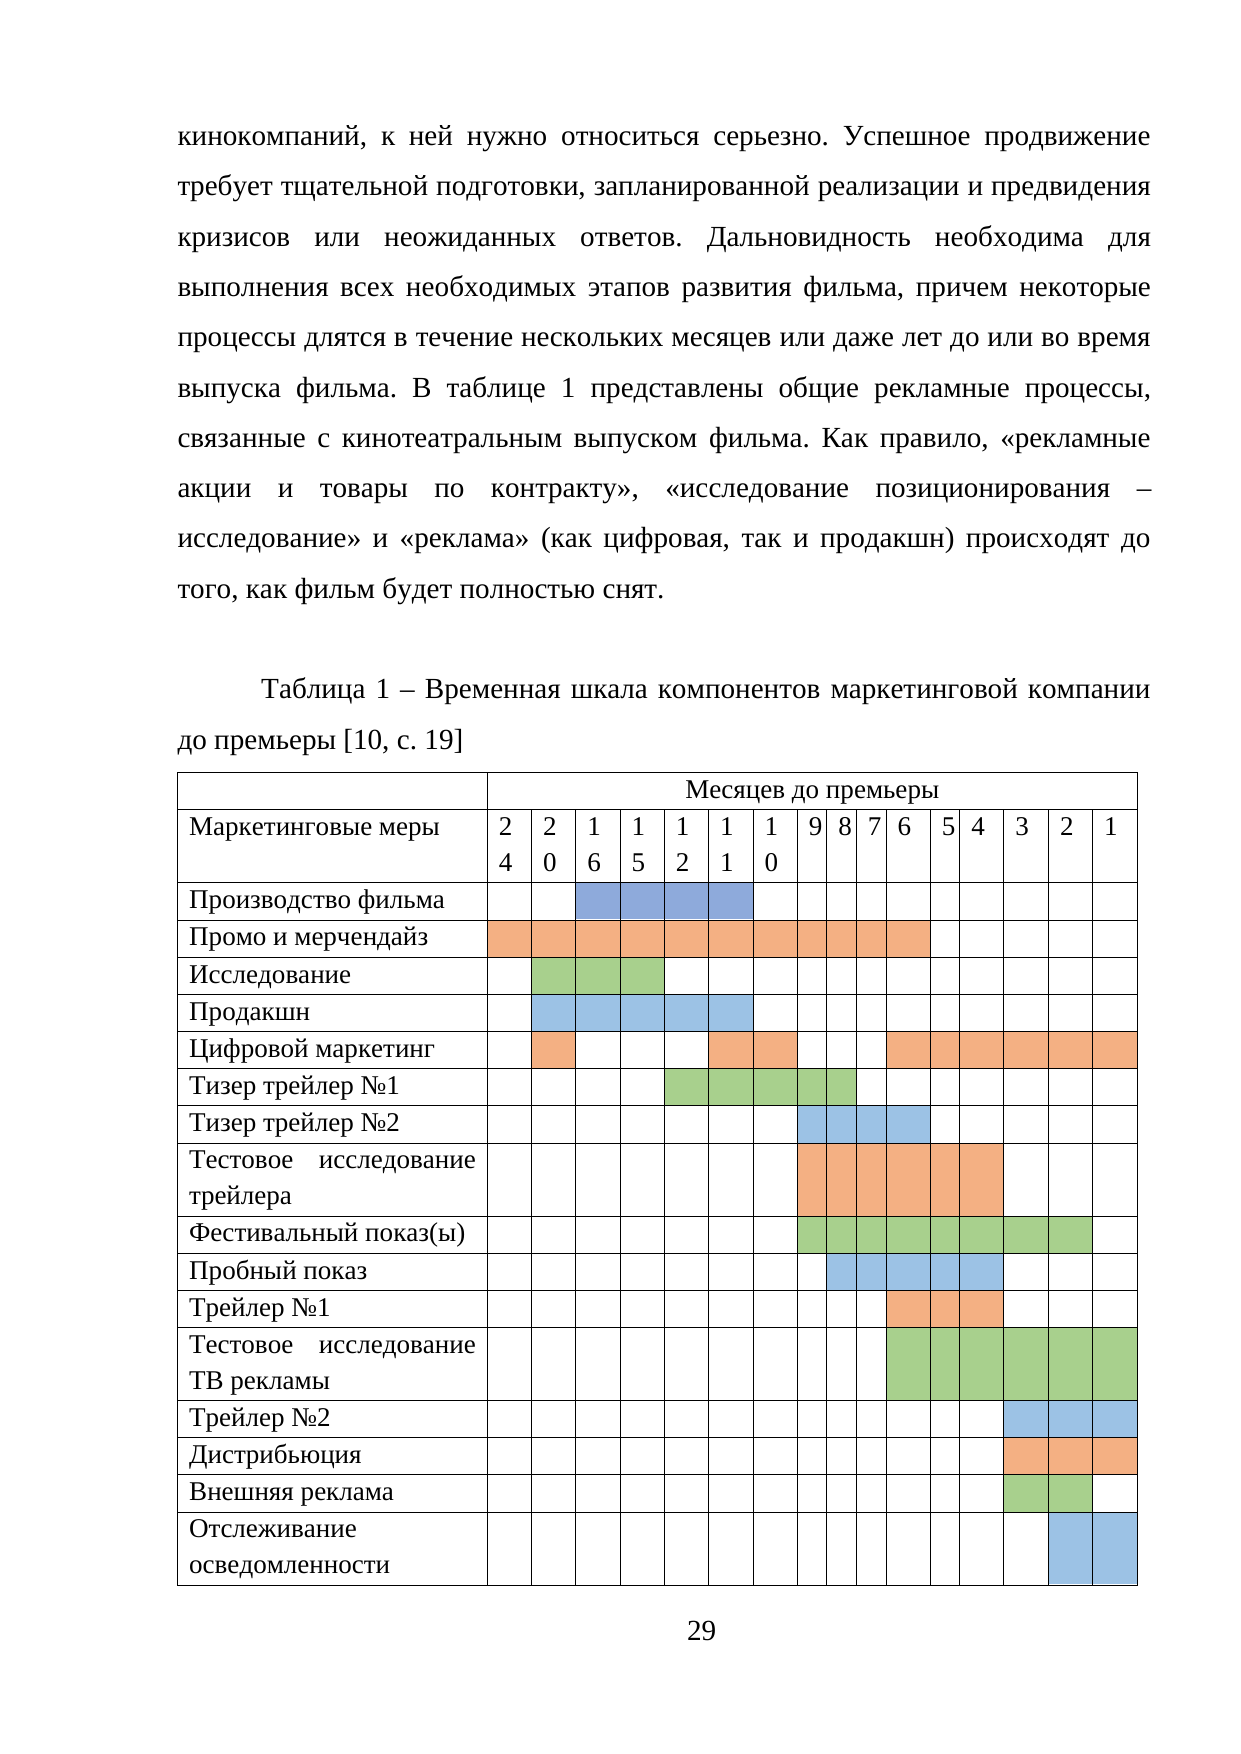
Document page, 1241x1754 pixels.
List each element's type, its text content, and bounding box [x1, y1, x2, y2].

table_cell [621, 1513, 664, 1584]
table_cell [1004, 1069, 1048, 1105]
table_cell [576, 995, 620, 1031]
table_cell [754, 1106, 797, 1143]
table_cell [1093, 958, 1137, 994]
table_cell [709, 921, 753, 957]
table_cell [1093, 1106, 1137, 1143]
table_cell [827, 958, 856, 994]
table_cell [532, 1438, 575, 1474]
table_cell [960, 1254, 1003, 1290]
table_cell [931, 1328, 959, 1400]
table_cell [576, 1328, 620, 1400]
table_cell [857, 1144, 886, 1216]
table_cell [754, 1438, 797, 1474]
table_cell [709, 1217, 753, 1253]
table_cell [887, 1032, 930, 1068]
table_cell [754, 1254, 797, 1290]
table_cell [621, 1069, 664, 1105]
table_cell [798, 1254, 826, 1290]
table_cell [665, 1475, 708, 1512]
table_cell [488, 1328, 531, 1400]
table_cell Тестовое исследование ТВ рекламы [178, 1328, 487, 1400]
table_cell Трейлер №1 [178, 1291, 487, 1327]
table_cell [488, 883, 531, 919]
table_cell [532, 1144, 575, 1216]
table_cell [1049, 1438, 1092, 1474]
table_cell [576, 1032, 620, 1068]
table_cell [1049, 995, 1092, 1031]
table_cell 15 [621, 810, 664, 882]
table_cell [709, 1032, 753, 1068]
table_cell [857, 1291, 886, 1327]
table_cell [709, 883, 753, 919]
table_cell [1049, 1475, 1092, 1512]
table_cell [576, 1438, 620, 1474]
table_cell [798, 1106, 826, 1143]
table_cell [621, 883, 664, 919]
table_cell 4 [960, 810, 1003, 882]
table_cell [1093, 1328, 1137, 1400]
table_cell [665, 1069, 708, 1105]
table_cell [532, 1328, 575, 1400]
table_cell [1004, 921, 1048, 957]
table_cell [532, 1254, 575, 1290]
table_cell [960, 1291, 1003, 1327]
table_cell [887, 1106, 930, 1143]
table_cell [960, 1032, 1003, 1068]
table_cell [798, 883, 826, 919]
table_cell [827, 1217, 856, 1253]
table_cell [798, 1291, 826, 1327]
table_cell [887, 1475, 930, 1512]
table_cell 3 [1004, 810, 1048, 882]
table_cell [827, 921, 856, 957]
table_cell Производство фильма [178, 883, 487, 919]
table_cell [1049, 1069, 1092, 1105]
table_cell [1004, 995, 1048, 1031]
table_cell [931, 1401, 959, 1437]
table_cell [532, 1513, 575, 1584]
table_cell 6 [887, 810, 930, 882]
table_cell [931, 1217, 959, 1253]
table_cell [665, 1401, 708, 1437]
text Таблица 1 – Временная шкала компонентов маркетинговой компании до премьеры [10, с. 19] [177, 672, 1152, 755]
table_cell [1004, 1144, 1048, 1216]
table_cell [1049, 1217, 1092, 1253]
table_cell [754, 958, 797, 994]
table_cell [798, 1328, 826, 1400]
table_cell [576, 1144, 620, 1216]
table_cell [1049, 1144, 1092, 1216]
table_cell [887, 921, 930, 957]
table_cell [532, 995, 575, 1031]
table_cell [488, 1032, 531, 1068]
table_cell [754, 1144, 797, 1216]
table_cell [931, 1438, 959, 1474]
table_cell [621, 1291, 664, 1327]
table_cell [798, 1217, 826, 1253]
table_cell [827, 1144, 856, 1216]
table_cell 5 [931, 810, 959, 882]
table_cell [576, 921, 620, 957]
table_cell [1004, 958, 1048, 994]
table_header [178, 773, 487, 809]
table_cell Исследование [178, 958, 487, 994]
table_cell [665, 921, 708, 957]
table_cell [1093, 1401, 1137, 1437]
table_cell [621, 1401, 664, 1437]
table_cell Фестивальный показ(ы) [178, 1217, 487, 1253]
table_cell 10 [754, 810, 797, 882]
table_cell [827, 1291, 856, 1327]
table_cell [960, 1328, 1003, 1400]
table_cell Тизер трейлер №2 [178, 1106, 487, 1143]
table_cell [488, 1144, 531, 1216]
table_cell [960, 1438, 1003, 1474]
table_cell [931, 1475, 959, 1512]
table_cell [621, 921, 664, 957]
table_cell [931, 883, 959, 919]
table_cell [709, 958, 753, 994]
table_cell 2 [1049, 810, 1092, 882]
table_cell [857, 1106, 886, 1143]
table_cell [887, 1328, 930, 1400]
table_cell 24 [488, 810, 531, 882]
table_cell [960, 958, 1003, 994]
table_cell [887, 883, 930, 919]
table_cell [1049, 1291, 1092, 1327]
table_cell [754, 1291, 797, 1327]
table_header Месяцев до премьеры [488, 773, 1137, 809]
table_cell [1049, 1106, 1092, 1143]
table_cell [798, 1144, 826, 1216]
table_cell [709, 1475, 753, 1512]
table_cell [532, 1032, 575, 1068]
table_cell [1004, 1106, 1048, 1143]
table_cell Трейлер №2 [178, 1401, 487, 1437]
table_cell [1093, 1032, 1137, 1068]
table_cell [754, 1217, 797, 1253]
table_cell [532, 1106, 575, 1143]
table_cell [532, 1069, 575, 1105]
table_cell [887, 1291, 930, 1327]
table_cell [488, 1217, 531, 1253]
table_cell [709, 1291, 753, 1327]
table_cell [827, 883, 856, 919]
table_cell [1093, 1144, 1137, 1216]
table_cell [887, 1254, 930, 1290]
table_cell [709, 1254, 753, 1290]
table_cell [1093, 1438, 1137, 1474]
table_cell [798, 921, 826, 957]
table_cell [857, 958, 886, 994]
table_cell [665, 958, 708, 994]
table_cell [1004, 1217, 1048, 1253]
table_cell [665, 1513, 708, 1584]
table_cell [1049, 883, 1092, 919]
table_cell [931, 1291, 959, 1327]
table_cell [1093, 1291, 1137, 1327]
table_cell 12 [665, 810, 708, 882]
table_cell Продакшн [178, 995, 487, 1031]
table_cell [1093, 1513, 1137, 1584]
table_cell [532, 1401, 575, 1437]
table_cell [665, 883, 708, 919]
table_cell [709, 1144, 753, 1216]
table_cell 16 [576, 810, 620, 882]
table_cell [960, 883, 1003, 919]
table_cell [576, 1217, 620, 1253]
table_cell [798, 1475, 826, 1512]
table_cell [532, 1291, 575, 1327]
table_cell [576, 1475, 620, 1512]
table_cell [827, 1106, 856, 1143]
table_cell [1004, 1401, 1048, 1437]
table_cell [754, 921, 797, 957]
table_cell [754, 1513, 797, 1584]
table_cell [857, 1254, 886, 1290]
table_cell [931, 1144, 959, 1216]
table_cell [960, 1513, 1003, 1584]
table_cell Промо и мерчендайз [178, 921, 487, 957]
table_cell 1 [1093, 810, 1137, 882]
table_cell [754, 1401, 797, 1437]
table_cell [1093, 1069, 1137, 1105]
table_cell [827, 1513, 856, 1584]
table_cell [857, 1069, 886, 1105]
table_cell [1049, 1032, 1092, 1068]
table_cell [621, 1254, 664, 1290]
table_cell [887, 995, 930, 1031]
table_cell [576, 1401, 620, 1437]
table_cell [576, 1069, 620, 1105]
table_cell [621, 1217, 664, 1253]
table_cell [931, 958, 959, 994]
table_cell [1049, 1513, 1092, 1584]
table_cell [798, 1401, 826, 1437]
table_cell [887, 1513, 930, 1584]
table_cell [488, 1438, 531, 1474]
table_cell [1093, 1475, 1137, 1512]
table_cell [665, 995, 708, 1031]
table_cell [1004, 1513, 1048, 1584]
table_cell [857, 1475, 886, 1512]
table_cell [665, 1254, 708, 1290]
table_cell [798, 995, 826, 1031]
table_cell [621, 995, 664, 1031]
table_cell Внешняя реклама [178, 1475, 487, 1512]
table_cell [960, 1475, 1003, 1512]
table_cell [1004, 1475, 1048, 1512]
table_cell [960, 995, 1003, 1031]
table_cell [754, 1328, 797, 1400]
table_cell [532, 1475, 575, 1512]
table_cell [709, 1069, 753, 1105]
table_cell [754, 883, 797, 919]
table_cell [621, 1475, 664, 1512]
table_cell Пробный показ [178, 1254, 487, 1290]
table_cell [754, 995, 797, 1031]
table_cell [709, 1513, 753, 1584]
table_cell [576, 1254, 620, 1290]
table_cell [488, 1291, 531, 1327]
table_cell [1004, 1438, 1048, 1474]
table_cell [665, 1291, 708, 1327]
table_cell [887, 1069, 930, 1105]
table_cell [827, 1401, 856, 1437]
table_cell Тестовое исследование трейлера [178, 1144, 487, 1216]
table_cell [709, 1438, 753, 1474]
table_cell [1093, 1254, 1137, 1290]
table_cell [754, 1032, 797, 1068]
table_cell [1004, 1291, 1048, 1327]
table_cell [532, 921, 575, 957]
table_cell [960, 1144, 1003, 1216]
table_cell [709, 1106, 753, 1143]
table_cell [931, 1069, 959, 1105]
table_cell [827, 1475, 856, 1512]
table_cell [827, 1328, 856, 1400]
table_cell [857, 1032, 886, 1068]
table_cell Тизер трейлер №1 [178, 1069, 487, 1105]
table_cell [827, 1438, 856, 1474]
table_cell [931, 1513, 959, 1584]
table_cell Маркетинговые меры [178, 810, 487, 882]
table_cell [488, 958, 531, 994]
table_cell [857, 921, 886, 957]
table_cell [857, 1401, 886, 1437]
table_cell [931, 921, 959, 957]
table_cell [576, 958, 620, 994]
table_cell [1004, 1254, 1048, 1290]
table_cell [488, 921, 531, 957]
table_cell [798, 1513, 826, 1584]
table_cell [709, 995, 753, 1031]
table_cell [857, 1438, 886, 1474]
table_cell Цифровой маркетинг [178, 1032, 487, 1068]
table_cell [665, 1032, 708, 1068]
table_cell [1093, 995, 1137, 1031]
table_cell [532, 958, 575, 994]
table_cell [488, 1475, 531, 1512]
table_cell [576, 1106, 620, 1143]
table_cell [621, 1032, 664, 1068]
table_cell [488, 1254, 531, 1290]
table_cell [1004, 1328, 1048, 1400]
table_cell [621, 1144, 664, 1216]
table_cell [827, 1069, 856, 1105]
table_cell [960, 1069, 1003, 1105]
table_cell [488, 995, 531, 1031]
table_cell [887, 1217, 930, 1253]
table_cell [576, 883, 620, 919]
table_cell 11 [709, 810, 753, 882]
table_cell [488, 1069, 531, 1105]
table_cell [827, 1254, 856, 1290]
table_cell [532, 1217, 575, 1253]
table_cell [857, 883, 886, 919]
table_cell [1049, 1254, 1092, 1290]
table_cell 7 [857, 810, 886, 882]
table_cell [960, 1401, 1003, 1437]
table_cell [931, 1254, 959, 1290]
table_cell [665, 1106, 708, 1143]
table_cell [827, 995, 856, 1031]
table_cell [798, 1032, 826, 1068]
table_cell [488, 1401, 531, 1437]
table_cell [665, 1328, 708, 1400]
table_cell [1049, 958, 1092, 994]
table_cell [488, 1106, 531, 1143]
table_cell [960, 921, 1003, 957]
table_cell [887, 1401, 930, 1437]
table_cell Отслеживание осведомленности [178, 1513, 487, 1584]
table_cell [709, 1328, 753, 1400]
table_cell [857, 1513, 886, 1584]
table_cell [827, 1032, 856, 1068]
table_cell [1093, 883, 1137, 919]
table_cell [1093, 921, 1137, 957]
table_cell [532, 883, 575, 919]
table_cell 9 [798, 810, 826, 882]
table_cell [665, 1438, 708, 1474]
table_cell [857, 1328, 886, 1400]
table_cell [887, 958, 930, 994]
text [177, 118, 1152, 604]
table_cell [754, 1069, 797, 1105]
table_cell [621, 958, 664, 994]
table_cell [931, 995, 959, 1031]
table_cell [1093, 1217, 1137, 1253]
table_cell [857, 995, 886, 1031]
table_cell [576, 1513, 620, 1584]
table_cell [1049, 1401, 1092, 1437]
table_cell [960, 1217, 1003, 1253]
table_cell [857, 1217, 886, 1253]
table_cell [798, 958, 826, 994]
table_cell [709, 1401, 753, 1437]
table_cell 20 [532, 810, 575, 882]
table_cell [621, 1328, 664, 1400]
table_cell Дистрибьюция [178, 1438, 487, 1474]
table_cell [576, 1291, 620, 1327]
table_cell [798, 1069, 826, 1105]
table_cell [798, 1438, 826, 1474]
table_cell [1049, 921, 1092, 957]
table_cell [1004, 1032, 1048, 1068]
table_cell [887, 1438, 930, 1474]
table_cell [621, 1438, 664, 1474]
table_cell [931, 1106, 959, 1143]
table_cell 8 [827, 810, 856, 882]
table_cell [887, 1144, 930, 1216]
table_cell [665, 1217, 708, 1253]
table_cell [621, 1106, 664, 1143]
table_cell [931, 1032, 959, 1068]
table_cell [960, 1106, 1003, 1143]
table_cell [1004, 883, 1048, 919]
table_cell [488, 1513, 531, 1584]
table_cell [1049, 1328, 1092, 1400]
table_cell [754, 1475, 797, 1512]
table_cell [665, 1144, 708, 1216]
